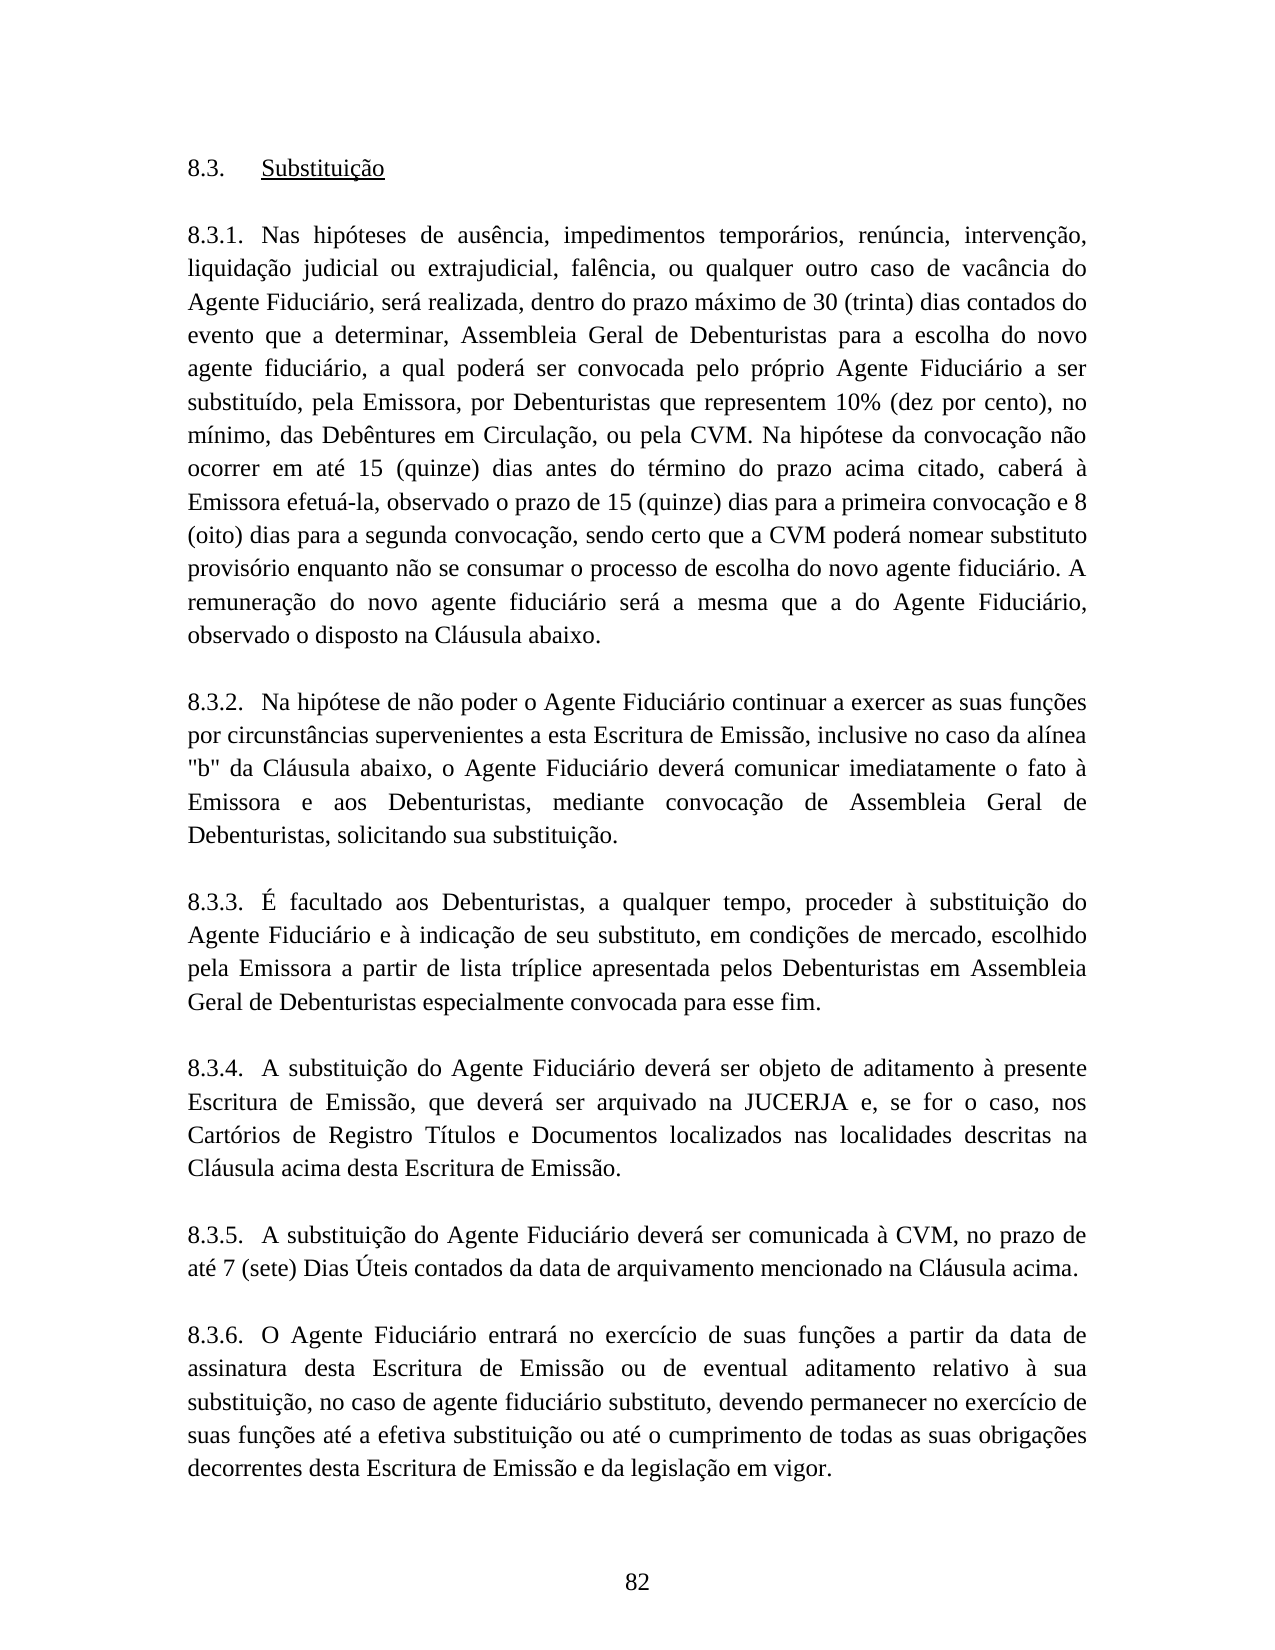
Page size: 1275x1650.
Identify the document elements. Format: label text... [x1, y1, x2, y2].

subtitle O Agente Fiduciário entrará no exercício de suas funções a partir da data de assinatura desta Escritura de Emissão ou de eventual aditamento relativo à sua substituição, no caso de agente fiduciário substituto, devendo permanecer no exercício de suas funções até a efetiva substituição ou até o cumprimento de todas as suas obrigações decorrentes desta Escritura de Emissão e da legislação em vigor. [187, 1317, 1088, 1483]
subtitle Nas hipóteses de ausência, impedimentos temporários, renúncia, intervenção, liquidação judicial ou extrajudicial, falência, ou qualquer outro caso de vacância do Agente Fiduciário, será realizada, dentro do prazo máximo de 30 (trinta) dias contados do evento que a determinar, Assembleia Geral de Debenturistas para a escolha do novo agente fiduciário, a qual poderá ser convocada pelo próprio Agente Fiduciário a ser substituído, pela Emissora, por Debenturistas que representem 10% (dez por cento), no mínimo, das Debêntures em Circulação, ou pela CVM. Na hipótese da convocação não ocorrer em até 15 (quinze) dias antes do término do prazo acima citado, caberá à Emissora efetuá-la, observado o prazo de 15 (quinze) dias para a primeira convocação e 8 (oito) dias para a segunda convocação, sendo certo que a CVM poderá nomear substituto provisório enquanto não se consumar o processo de escolha do novo agente fiduciário. A remuneração do novo agente fiduciário será a mesma que a do Agente Fiduciário, observado o disposto na Cláusula 8.3.6 abaixo. [187, 217, 1088, 650]
subtitle Na hipótese de não poder o Agente Fiduciário continuar a exercer as suas funções por circunstâncias supervenientes a esta Escritura de Emissão, inclusive no caso da alínea "b" da Cláusula 8.4.1 abaixo, o Agente Fiduciário deverá comunicar imediatamente o fato à Emissora e aos Debenturistas, mediante convocação de Assembleia Geral de Debenturistas, solicitando sua substituição. [187, 683, 1088, 850]
subtitle A substituição do Agente Fiduciário deverá ser comunicada à CVM, no prazo de até 7 (sete) Dias Úteis contados da data de arquivamento mencionado na Cláusula 8.3.4 acima. [187, 1217, 1088, 1283]
subtitle A substituição do Agente Fiduciário deverá ser objeto de aditamento à presente Escritura de Emissão, que deverá ser arquivado na JUCERJA e, se for o caso, nos Cartórios de Registro Títulos e Documentos localizados nas localidades descritas na Cláusula 2.5 acima desta Escritura de Emissão. [187, 1050, 1088, 1183]
subtitle É facultado aos Debenturistas, a qualquer tempo, proceder à substituição do Agente Fiduciário e à indicação de seu substituto, em condições de mercado, escolhido pela Emissora a partir de lista tríplice apresentada pelos Debenturistas em Assembleia Geral de Debenturistas especialmente convocada para esse fim. [187, 883, 1088, 1017]
subtitle Substituição [187, 150, 1088, 183]
